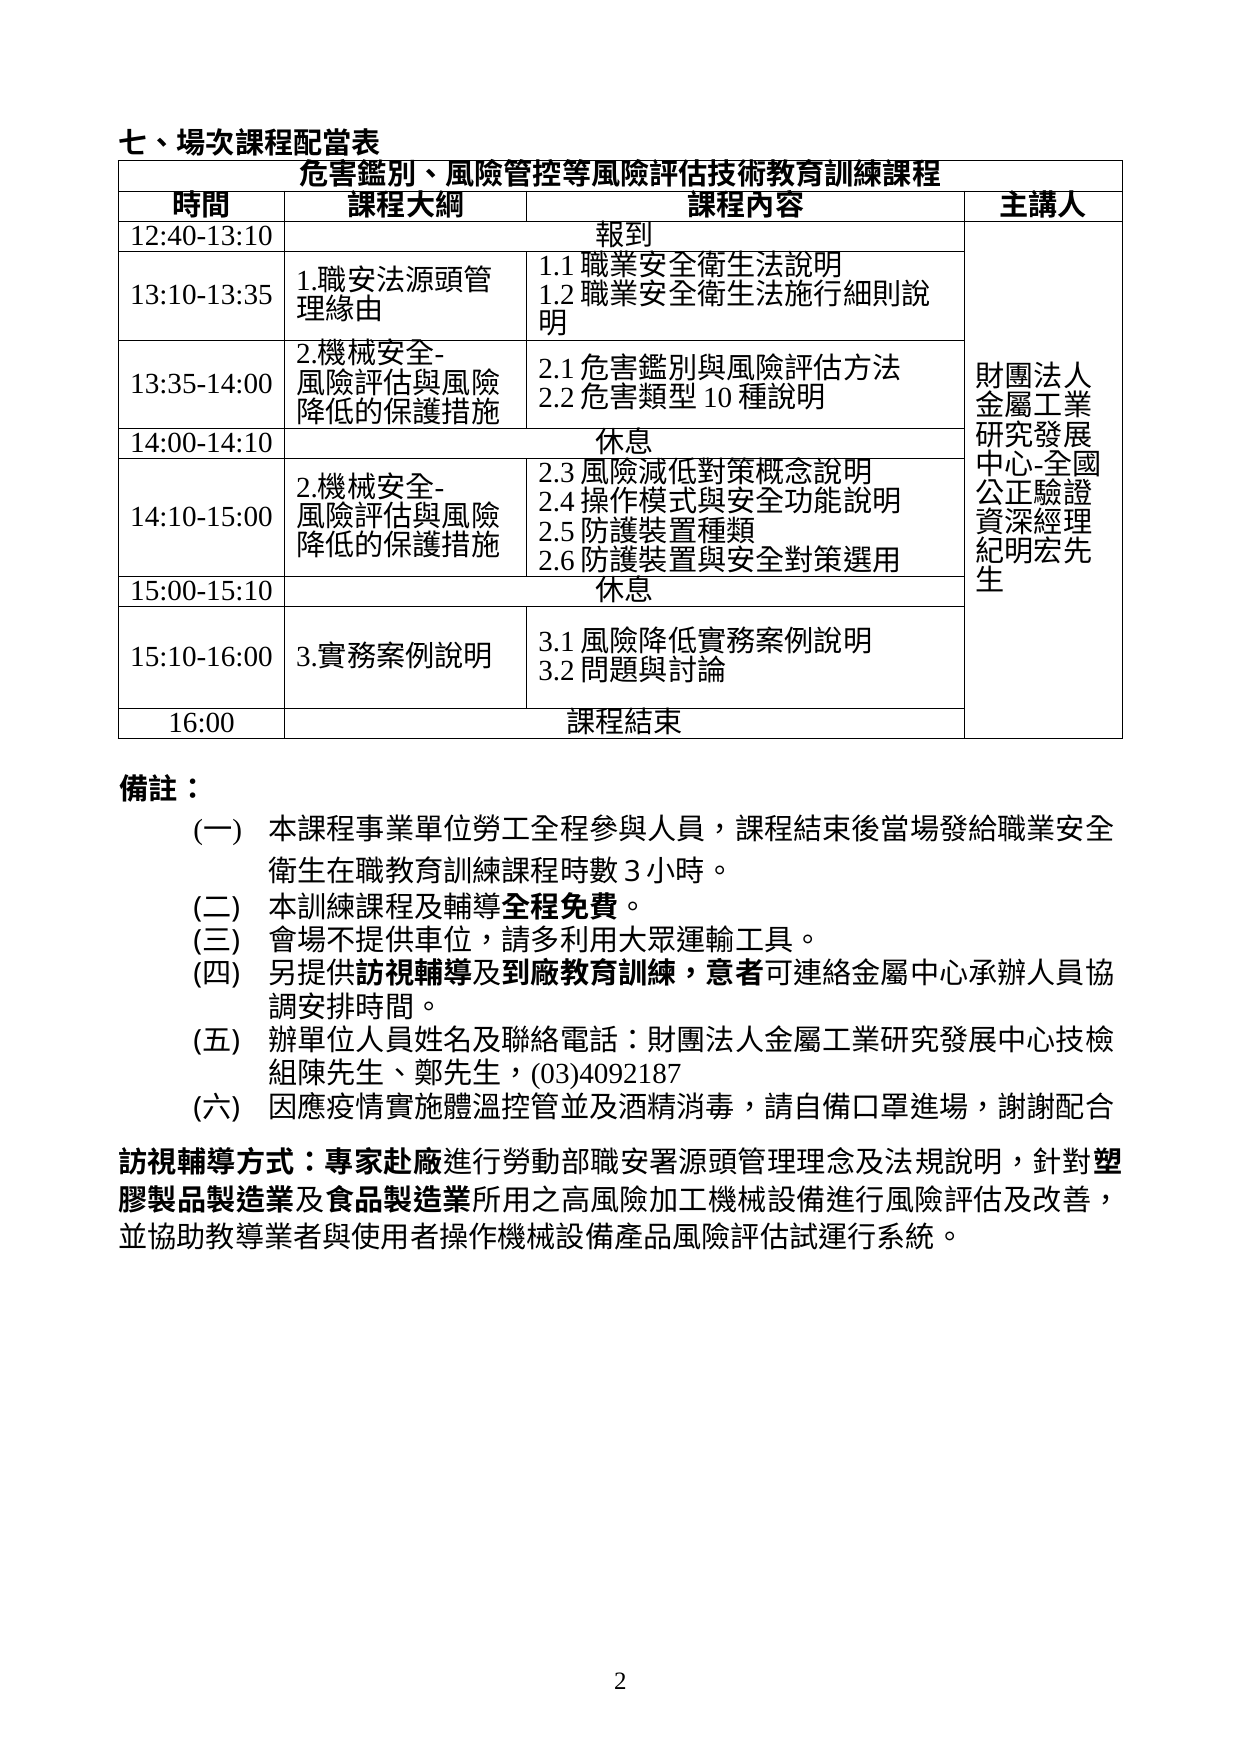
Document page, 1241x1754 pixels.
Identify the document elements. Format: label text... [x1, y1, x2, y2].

text 訪視輔導方式：專家赴廠進行勞動部職安署源頭管理理念及法規說明，針對塑膠製品製造業及食品製造業所用之高風險加工機械設備進行風險評估及改善，並協助教導業者與使用者操作機械設備產品風險評估試運行系統。 [118, 1142, 1122, 1255]
table_cell 2.3風險減低對策概念說明 2.4操作模式與安全功能說明 2.5防護裝置種類 2.6防護裝置與安全對策選用 [527, 459, 964, 576]
table_cell 休息 [285, 429, 964, 458]
list 會場不提供車位，請多利用大眾運輸工具。 [193, 924, 1122, 957]
table_cell 休息 [285, 577, 964, 606]
table_cell 13:35-14:00 [119, 341, 284, 428]
list 另提供訪視輔導及到廠教育訓練，意者可連絡金屬中心承辦人員協調安排時間。 [193, 957, 1122, 1024]
table_cell 14:00-14:10 [119, 429, 284, 458]
table_cell 13:10-13:35 [119, 252, 284, 339]
table_cell 2.機械安全- 風險評估與風險降低的保護措施 [285, 341, 526, 428]
list 因應疫情實施體溫控管並及酒精消毒，請自備口罩進場，謝謝配合 [193, 1090, 1122, 1124]
table_cell 時間 [119, 192, 284, 221]
table_cell 1.1職業安全衛生法說明 1.2職業安全衛生法施行細則說明 [527, 252, 964, 339]
table_cell 16:00 [119, 709, 284, 738]
table_cell 3.1風險降低實務案例說明 3.2問題與討論 [527, 607, 964, 708]
table_cell 15:10-16:00 [119, 607, 284, 708]
table_cell 3.實務案例說明 [285, 607, 526, 708]
table_cell 課程結束 [285, 709, 964, 738]
table_cell 14:10-15:00 [119, 459, 284, 576]
text 七、場次課程配當表 [118, 127, 1122, 160]
table_cell 12:40-13:10 [119, 222, 284, 251]
list 本訓練課程及輔導全程免費。 [193, 890, 1122, 924]
table_cell 報到 [285, 222, 964, 251]
table_cell 2.1危害鑑別與風險評估方法 2.2危害類型10種說明 [527, 341, 964, 428]
table_cell 主講人 [965, 192, 1122, 221]
table_cell 2.機械安全- 風險評估與風險降低的保護措施 [285, 459, 526, 576]
list 本課程事業單位勞工全程參與人員，課程結束後當場發給職業安全衛生在職教育訓練課程時數3小時。 [193, 806, 1122, 890]
table_cell 課程內容 [527, 192, 964, 221]
table_header 危害鑑別、風險管控等風險評估技術教育訓練課程 [119, 161, 1122, 191]
table_cell 15:00-15:10 [119, 577, 284, 606]
table_cell 1.職安法源頭管理緣由 [285, 252, 526, 339]
table_cell 課程大綱 [285, 192, 526, 221]
table_cell 財團法人金屬工業研究發展中心-全國公正驗證資深經理 紀明宏先生 [965, 222, 1122, 738]
text 備註： [119, 772, 1122, 806]
list 辦單位人員姓名及聯絡電話：財團法人金屬工業研究發展中心技檢組陳先生、鄭先生，(03)4092187 [193, 1024, 1122, 1090]
